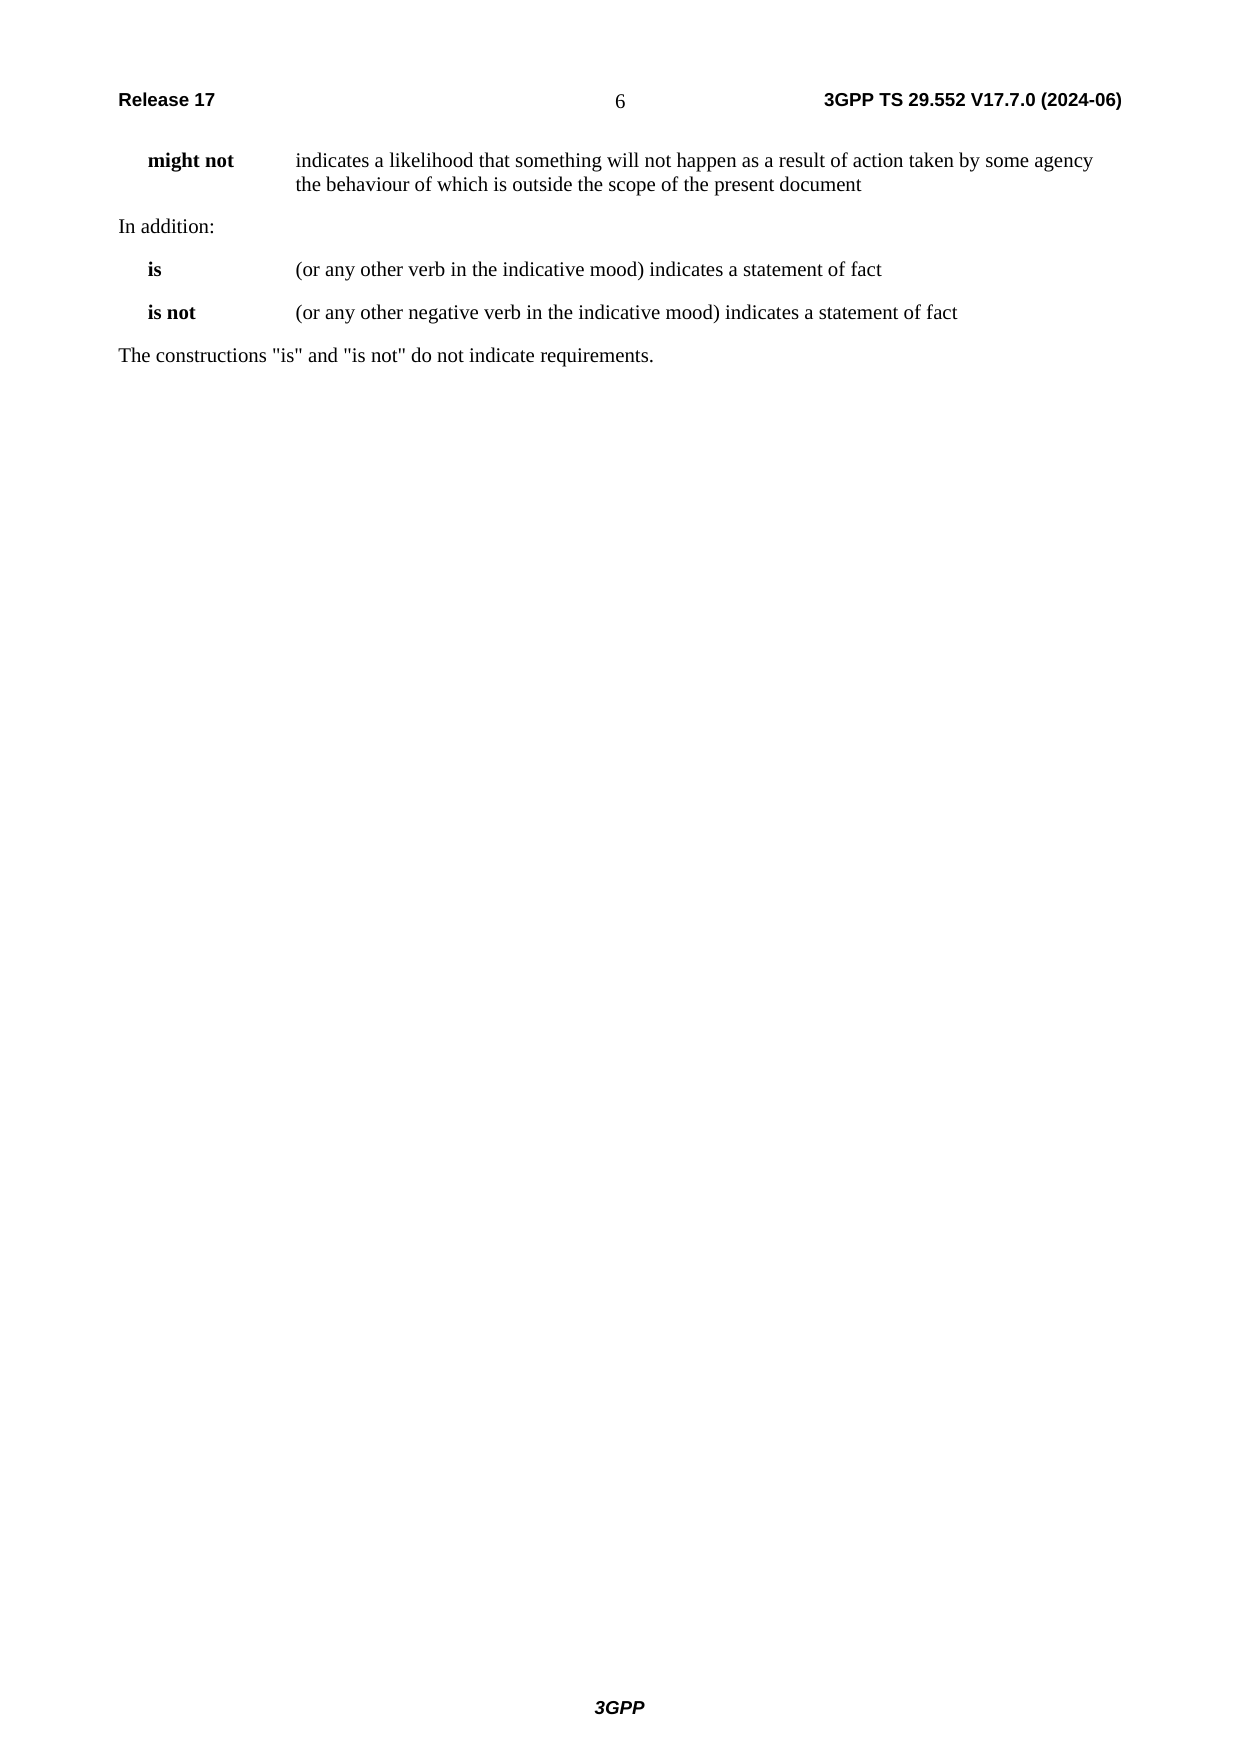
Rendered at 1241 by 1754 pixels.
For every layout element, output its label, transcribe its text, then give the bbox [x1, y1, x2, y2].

text might not indicates a likelihood that something will not happen as a result of action taken by some agency the behaviour of which is outside the scope of the present document [148, 147, 1122, 196]
text is not (or any other negative verb in the indicative mood) indicates a statement of fact [148, 300, 1122, 324]
text is (or any other verb in the indicative mood) indicates a statement of fact [148, 257, 1122, 281]
text The constructions "is" and "is not" do not indicate requirements. [118, 343, 1122, 367]
text In addition: [118, 214, 1122, 238]
